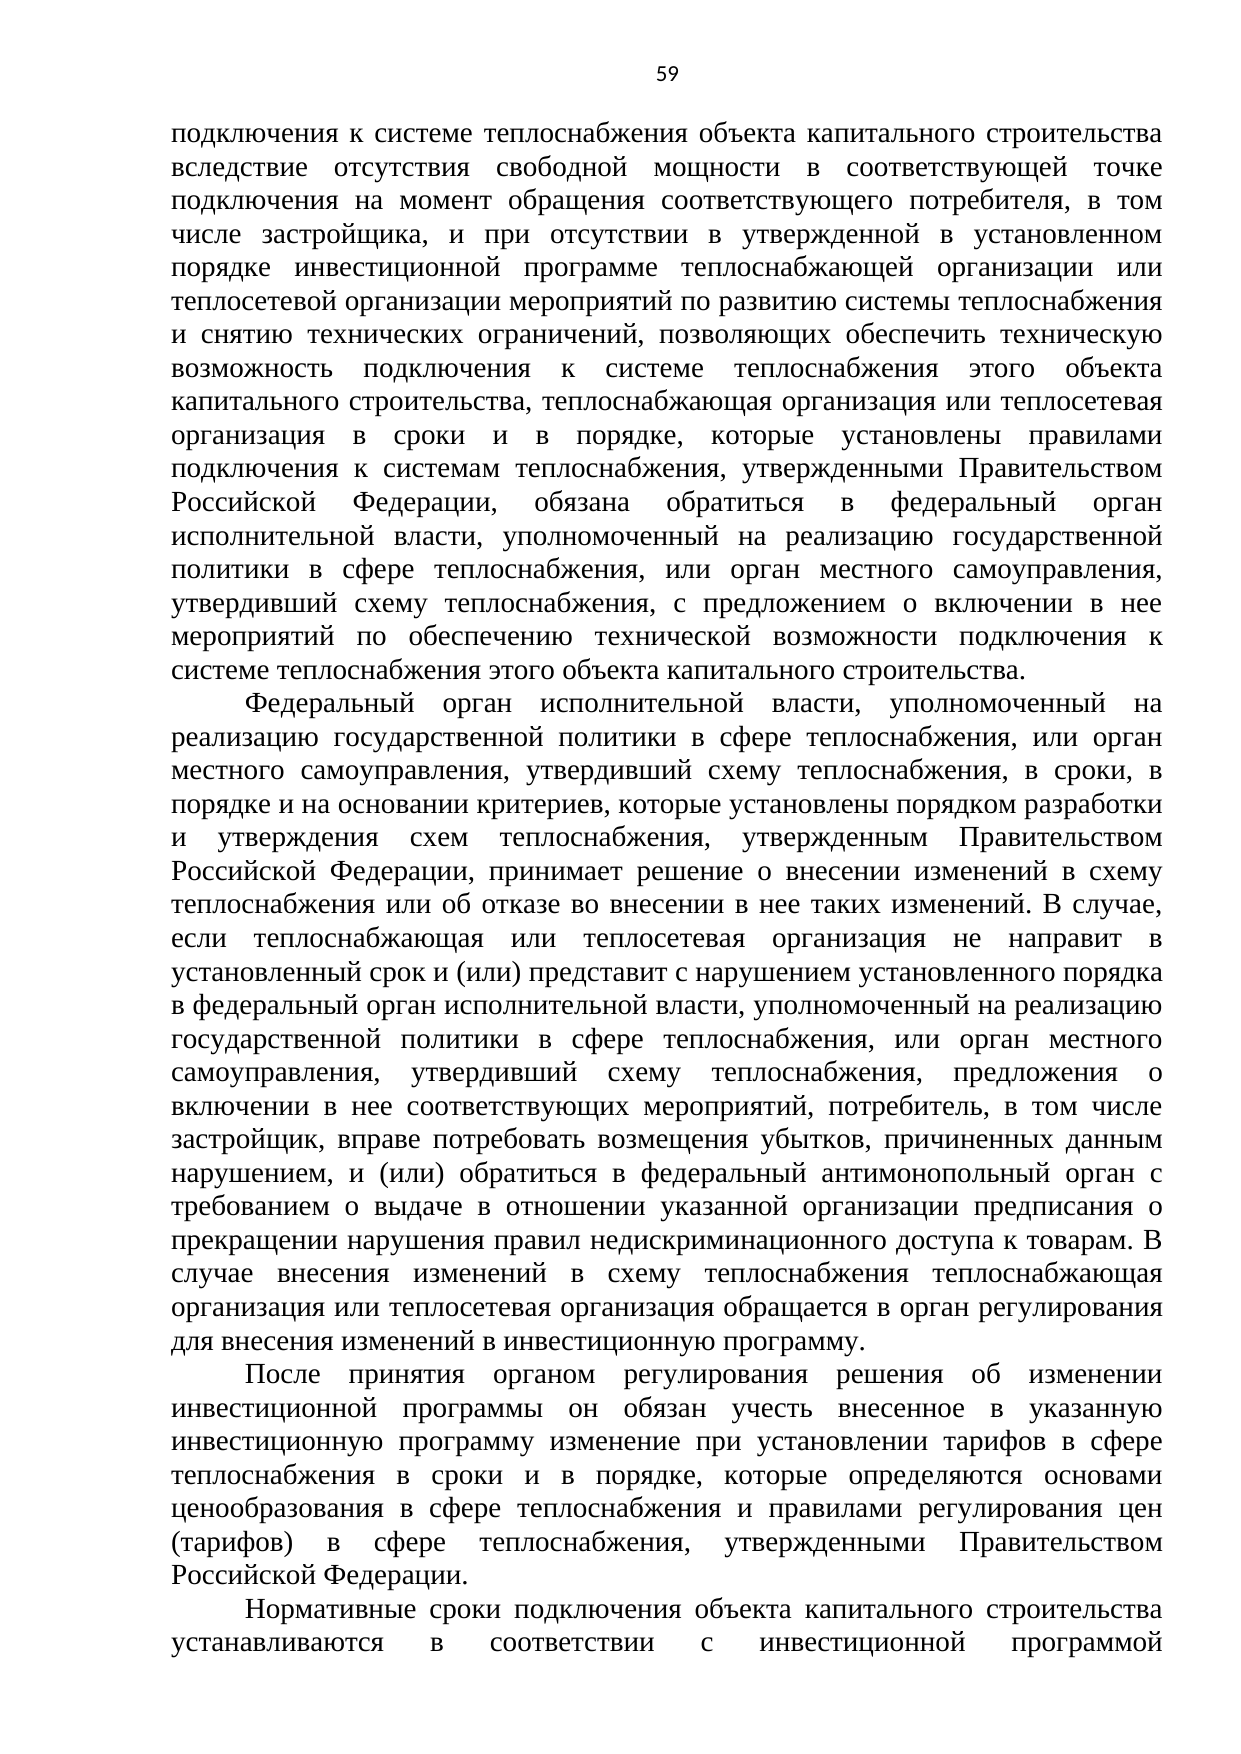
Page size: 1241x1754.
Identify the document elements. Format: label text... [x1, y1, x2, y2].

text После принятия органом регулирования решения об изменении инвестиционной программы он обязан учесть внесенное в указанную инвестиционную программу изменение при установлении тарифов в сфере теплоснабжения в сроки и в порядке, которые определяются основами ценообразования в сфере теплоснабжения и правилами регулирования цен (тарифов) в сфере теплоснабжения, утвержденными Правительством Российской Федерации. [171, 1356, 1163, 1591]
text Федеральный орган исполнительной власти, уполномоченный на реализацию государственной политики в сфере теплоснабжения, или орган местного самоуправления, утвердивший схему теплоснабжения, в сроки, в порядке и на основании критериев, которые установлены порядком разработки и утверждения схем теплоснабжения, утвержденным Правительством Российской Федерации, принимает решение о внесении изменений в схему теплоснабжения или об отказе во внесении в нее таких изменений. В случае, если теплоснабжающая или теплосетевая организация не направит в установленный срок и (или) представит с нарушением установленного порядка в федеральный орган исполнительной власти, уполномоченный на реализацию государственной политики в сфере теплоснабжения, или орган местного самоуправления, утвердивший схему теплоснабжения, предложения о включении в нее соответствующих мероприятий, потребитель, в том числе застройщик, вправе потребовать возмещения убытков, причиненных данным нарушением, и (или) обратиться в федеральный антимонопольный орган с требованием о выдаче в отношении указанной организации предписания о прекращении нарушения правил недискриминационного доступа к товарам. В случае внесения изменений в схему теплоснабжения теплоснабжающая организация или теплосетевая организация обращается в орган регулирования для внесения изменений в инвестиционную программу. [171, 685, 1163, 1356]
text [171, 1591, 1163, 1658]
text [171, 115, 1163, 685]
